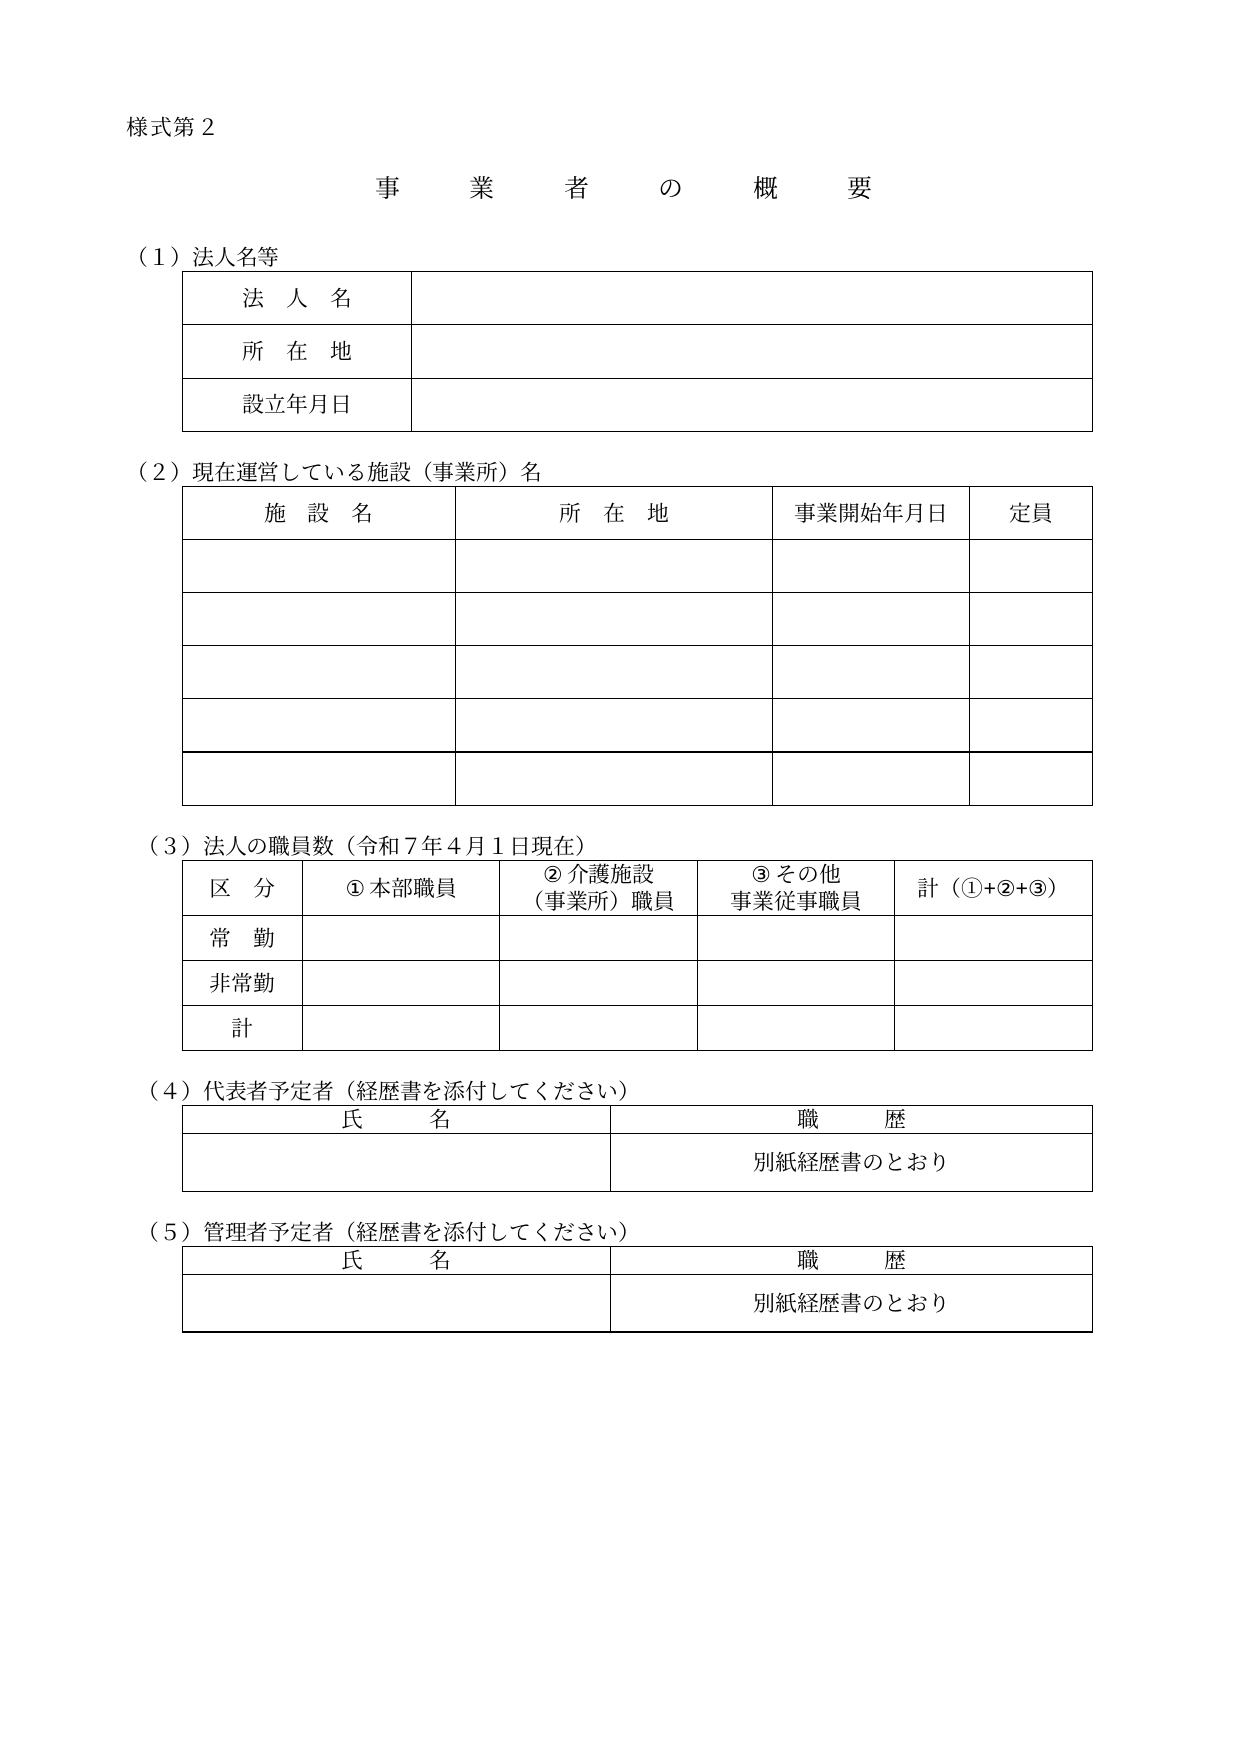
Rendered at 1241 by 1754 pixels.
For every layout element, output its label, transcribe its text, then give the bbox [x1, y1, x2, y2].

table_cell [895, 961, 1092, 1005]
table_cell [773, 540, 969, 592]
table_header 区 分 [183, 861, 302, 915]
table_cell [970, 593, 1092, 645]
table_cell [183, 753, 455, 804]
table_cell [970, 540, 1092, 592]
table_cell [456, 699, 772, 751]
table_cell 計 [183, 1006, 302, 1050]
table_cell [895, 916, 1092, 960]
text （４）代表者予定者（経歴書を添付してください） [126, 1078, 1143, 1105]
table_header 氏 名 [183, 1247, 610, 1274]
table_cell [412, 379, 1092, 431]
table_cell [500, 961, 697, 1005]
table_cell [970, 753, 1092, 804]
table_header 事業開始年月日 [773, 487, 969, 539]
table_cell [412, 325, 1092, 377]
table_cell [698, 1006, 894, 1050]
table_cell [500, 916, 697, 960]
text 様式第２ [126, 96, 1143, 156]
table_cell [456, 646, 772, 698]
text 事 業 者 の 概 要 [126, 156, 1143, 217]
table_cell [895, 1006, 1092, 1050]
table_cell [183, 699, 455, 751]
table_cell [773, 699, 969, 751]
text （３）法人の職員数（令和７年４月１日現在） [126, 833, 1143, 860]
table_cell [456, 753, 772, 804]
table_header ①本部職員 [303, 861, 499, 915]
table_cell [183, 1134, 610, 1191]
table_cell [183, 593, 455, 645]
table_header ②介護施設 （事業所）職員 [500, 861, 697, 915]
table_cell [456, 540, 772, 592]
table_cell [773, 593, 969, 645]
table_cell [183, 646, 455, 698]
table_cell 所 在 地 [183, 325, 411, 377]
table_cell 非常勤 [183, 961, 302, 1005]
table_header 職 歴 [611, 1106, 1092, 1133]
text （２）現在運営している施設（事業所）名 [126, 459, 1143, 486]
table_header [412, 272, 1092, 324]
table_cell [698, 916, 894, 960]
table_cell [698, 961, 894, 1005]
table_cell [303, 916, 499, 960]
table_header 法 人 名 [183, 272, 411, 324]
table_header 氏 名 [183, 1106, 610, 1133]
table_header 職 歴 [611, 1247, 1092, 1274]
table_cell 別紙経歴書のとおり [611, 1134, 1092, 1191]
table_cell 設立年月日 [183, 379, 411, 431]
table_header 定員 [970, 487, 1092, 539]
table_header ③その他 事業従事職員 [698, 861, 894, 915]
table_cell [500, 1006, 697, 1050]
table_header 施 設 名 [183, 487, 455, 539]
text （５）管理者予定者（経歴書を添付してください） [126, 1219, 1143, 1246]
table_cell [303, 1006, 499, 1050]
table_cell [183, 1275, 610, 1331]
table_cell [303, 961, 499, 1005]
text （１）法人名等 [126, 244, 1143, 271]
table_cell [970, 646, 1092, 698]
table_cell 常 勤 [183, 916, 302, 960]
table_cell [183, 540, 455, 592]
table_cell [456, 593, 772, 645]
table_cell [773, 646, 969, 698]
table_header 所 在 地 [456, 487, 772, 539]
table_header 計（①+②+③） [895, 861, 1092, 915]
table_cell [773, 753, 969, 804]
table_cell 別紙経歴書のとおり [611, 1275, 1092, 1331]
table_cell [970, 699, 1092, 751]
